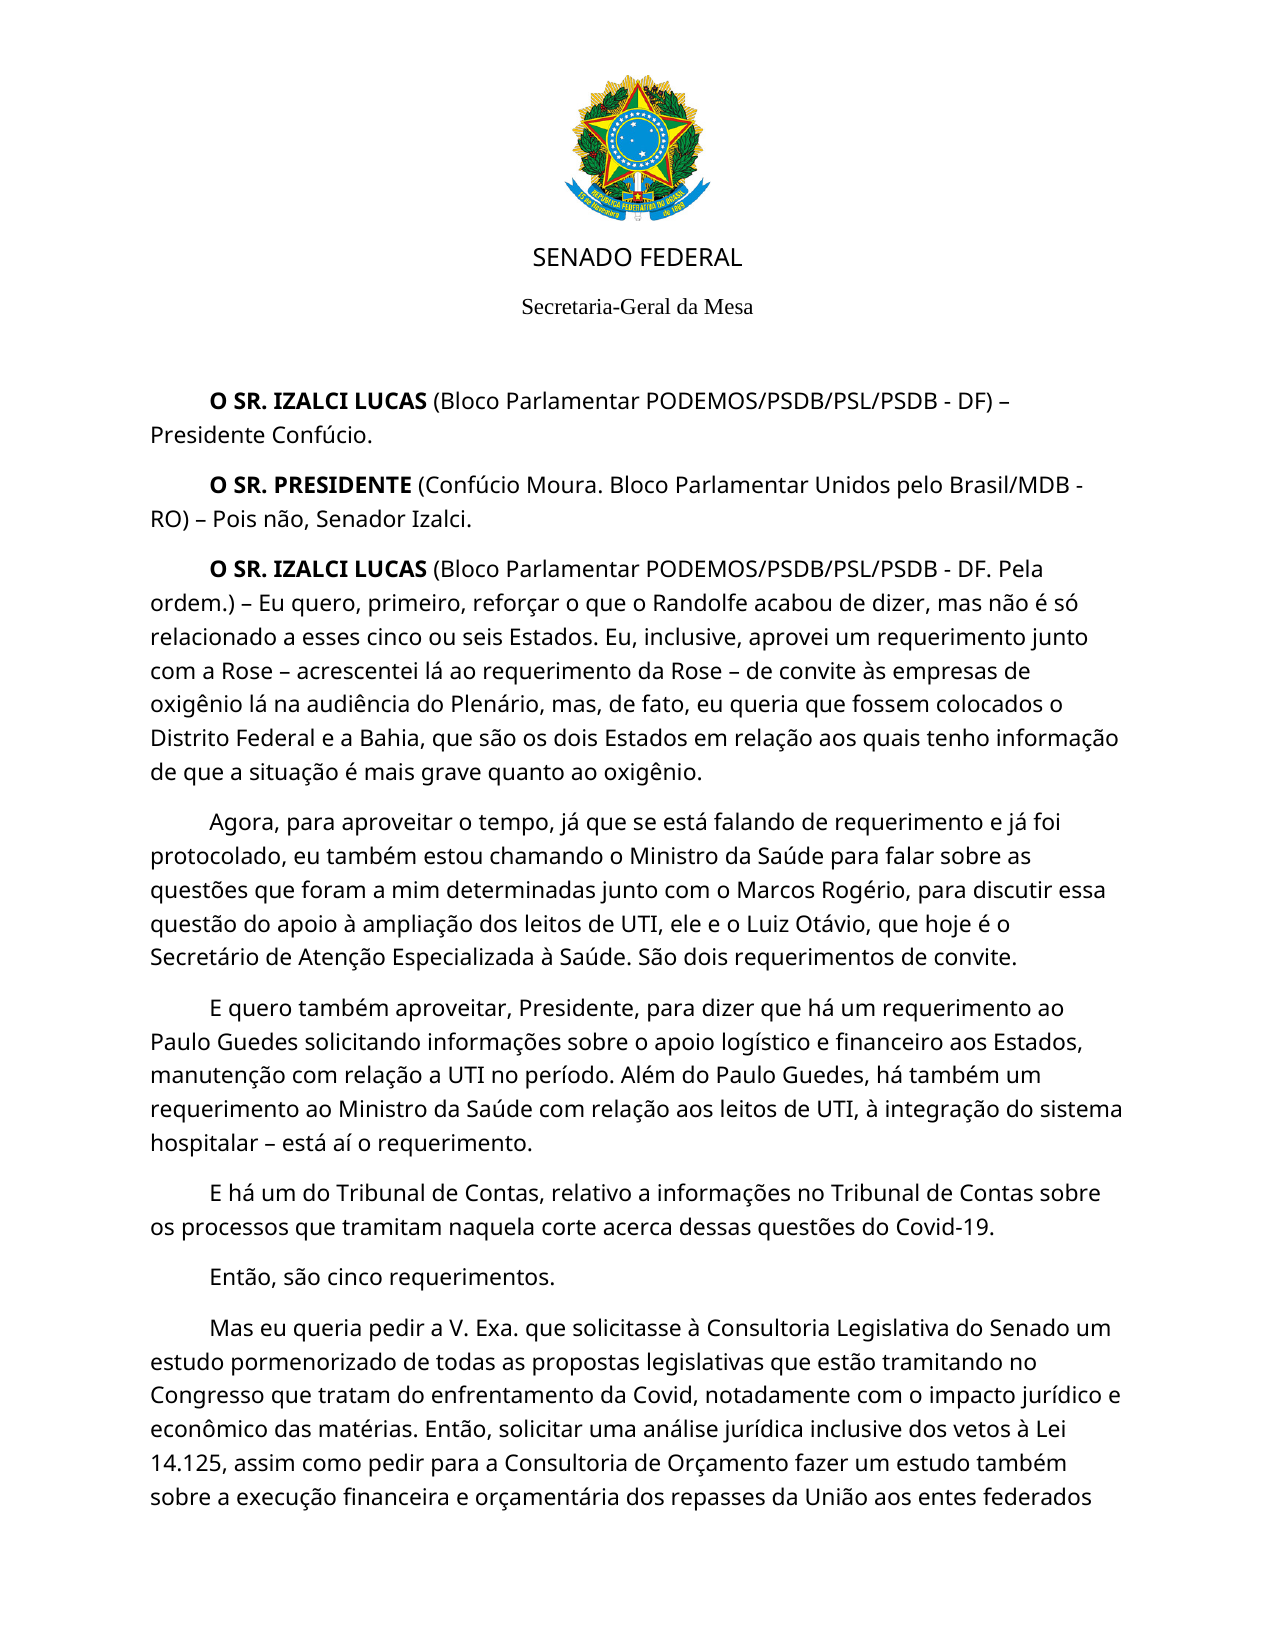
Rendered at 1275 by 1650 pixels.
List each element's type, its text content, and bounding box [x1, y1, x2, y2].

text O SR. IZALCI LUCAS (Bloco Parlamentar PODEMOS/PSDB/PSL/PSDB - DF) – Presidente Confúcio. [150, 385, 1125, 450]
text E quero também aproveitar, Presidente, para dizer que há um requerimento ao Paulo Guedes solicitando informações sobre o apoio logístico e financeiro aos Estados, manutenção com relação a UTI no período. Além do Paulo Guedes, há também um requerimento ao Ministro da Saúde com relação aos leitos de UTI, à integração do sistema hospitalar – está aí o requerimento. [150, 992, 1125, 1158]
text Então, são cinco requerimentos. [150, 1261, 1125, 1292]
picture [564, 75, 711, 221]
text Agora, para aproveitar o tempo, já que se está falando de requerimento e já foi protocolado, eu também estou chamando o Ministro da Saúde para falar sobre as questões que foram a mim determinadas junto com o Marcos Rogério, para discutir essa questão do apoio à ampliação dos leitos de UTI, ele e o Luiz Otávio, que hoje é o Secretário de Atenção Especializada à Saúde. São dois requerimentos de convite. [150, 806, 1125, 972]
text O SR. IZALCI LUCAS (Bloco Parlamentar PODEMOS/PSDB/PSL/PSDB - DF. Pela ordem.) – Eu quero, primeiro, reforçar o que o Randolfe acabou de dizer, mas não é só relacionado a esses cinco ou seis Estados. Eu, inclusive, aprovei um requerimento junto com a Rose – acrescentei lá ao requerimento da Rose – de convite às empresas de oxigênio lá na audiência do Plenário, mas, de fato, eu queria que fossem colocados o Distrito Federal e a Bahia, que são os dois Estados em relação aos quais tenho informação de que a situação é mais grave quanto ao oxigênio. [150, 553, 1125, 787]
text O SR. PRESIDENTE (Confúcio Moura. Bloco Parlamentar Unidos pelo Brasil/MDB - RO) – Pois não, Senador Izalci. [150, 469, 1125, 534]
text E há um do Tribunal de Contas, relativo a informações no Tribunal de Contas sobre os processos que tramitam naquela corte acerca dessas questões do Covid-19. [150, 1177, 1125, 1242]
